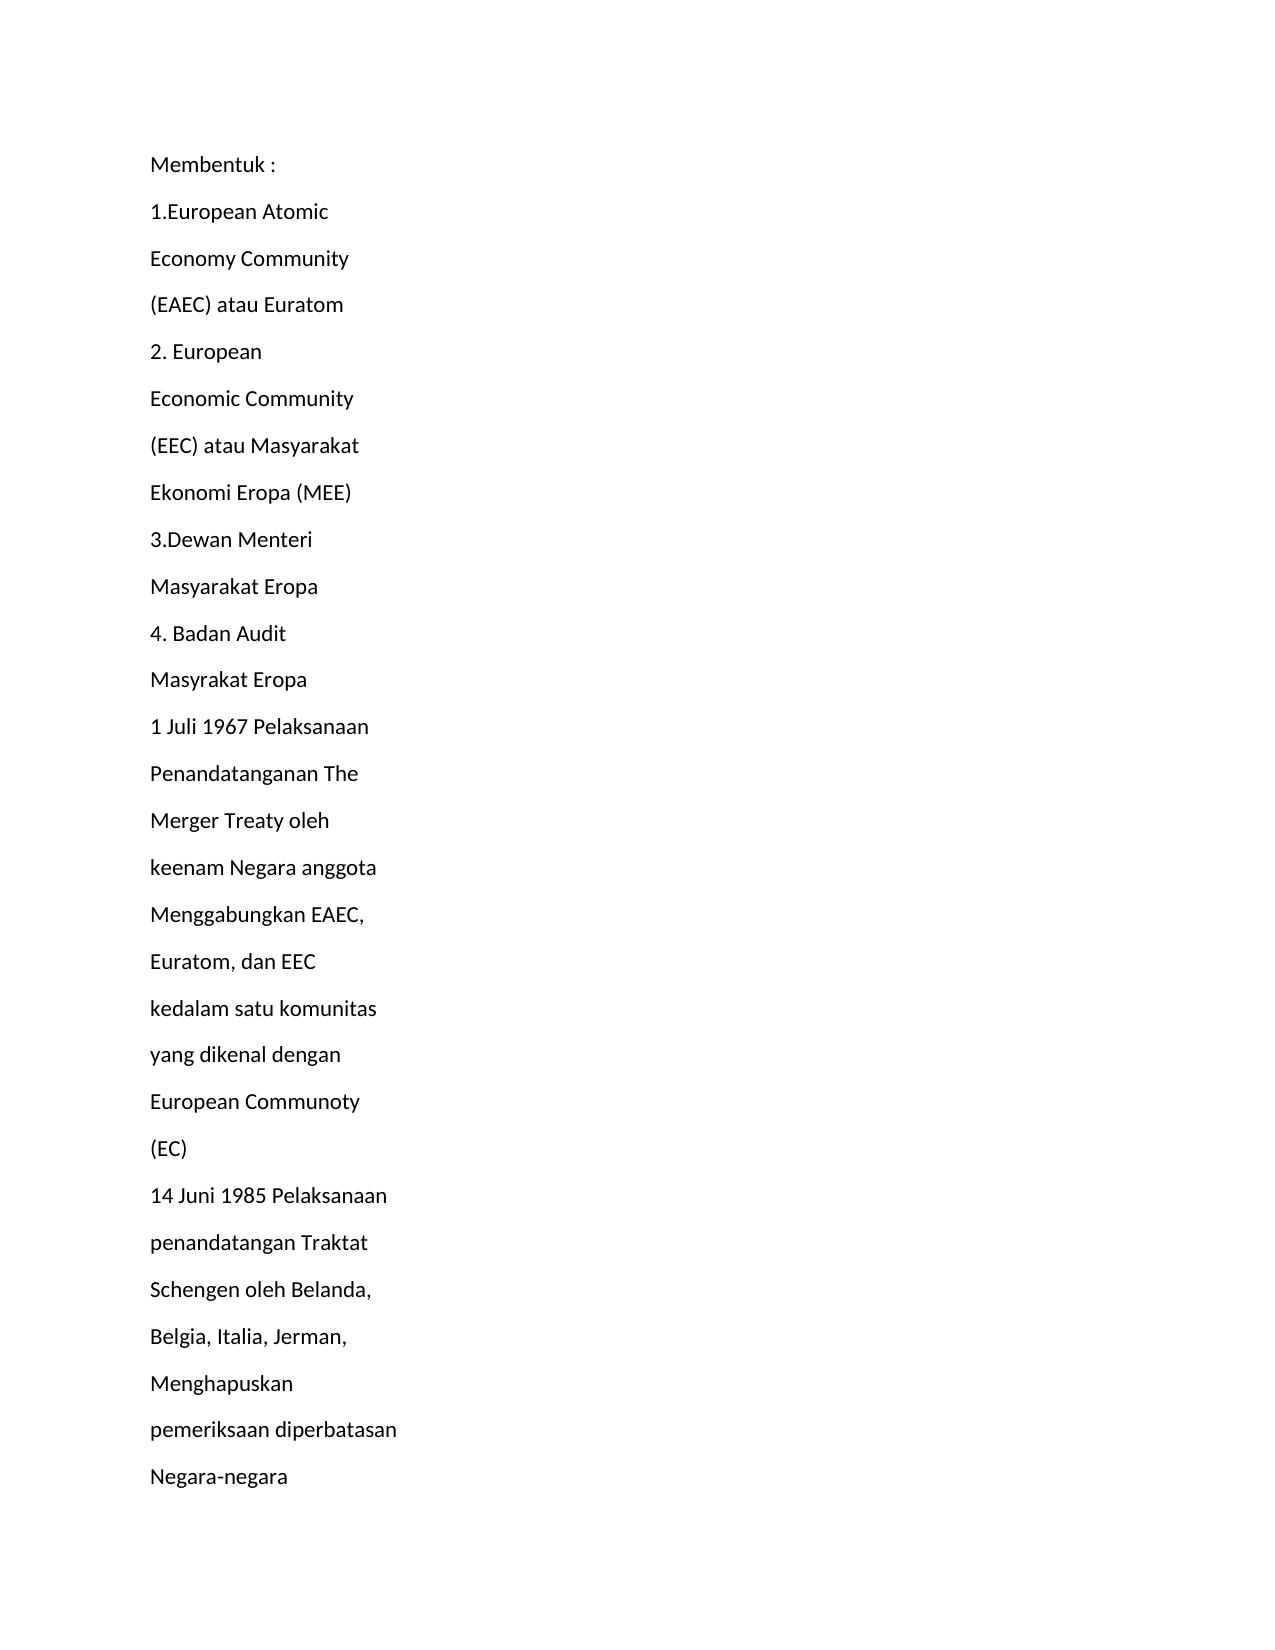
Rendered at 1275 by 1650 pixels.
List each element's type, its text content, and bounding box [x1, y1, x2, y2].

text Masyarakat Eropa [150, 572, 1125, 600]
text (EEC) atau Masyarakat [150, 431, 1125, 459]
text Merger Treaty oleh [150, 806, 1125, 834]
text 14 Juni 1985 Pelaksanaan [150, 1181, 1125, 1209]
text 3.Dewan Menteri [150, 525, 1125, 553]
text 4. Badan Audit [150, 619, 1125, 647]
text Schengen oleh Belanda, [150, 1275, 1125, 1303]
text Membentuk : [150, 150, 1125, 178]
text European Communoty [150, 1087, 1125, 1116]
text yang dikenal dengan [150, 1041, 1125, 1069]
text Economic Community [150, 384, 1125, 412]
text (EAEC) atau Euratom [150, 291, 1125, 319]
text kedalam satu komunitas [150, 994, 1125, 1022]
text pemeriksaan diperbatasan [150, 1416, 1125, 1444]
text Menggabungkan EAEC, [150, 900, 1125, 928]
text penandatangan Traktat [150, 1228, 1125, 1256]
text Belgia, Italia, Jerman, [150, 1322, 1125, 1350]
text Negara-negara [150, 1462, 1125, 1491]
text (EC) [150, 1134, 1125, 1162]
text Euratom, dan EEC [150, 947, 1125, 975]
text Masyrakat Eropa [150, 666, 1125, 694]
text 1.European Atomic [150, 197, 1125, 225]
text Economy Community [150, 244, 1125, 272]
text Penandatanganan The [150, 759, 1125, 787]
text 2. European [150, 337, 1125, 366]
text 1 Juli 1967 Pelaksanaan [150, 712, 1125, 741]
text Ekonomi Eropa (MEE) [150, 478, 1125, 506]
text Menghapuskan [150, 1369, 1125, 1397]
text keenam Negara anggota [150, 853, 1125, 881]
